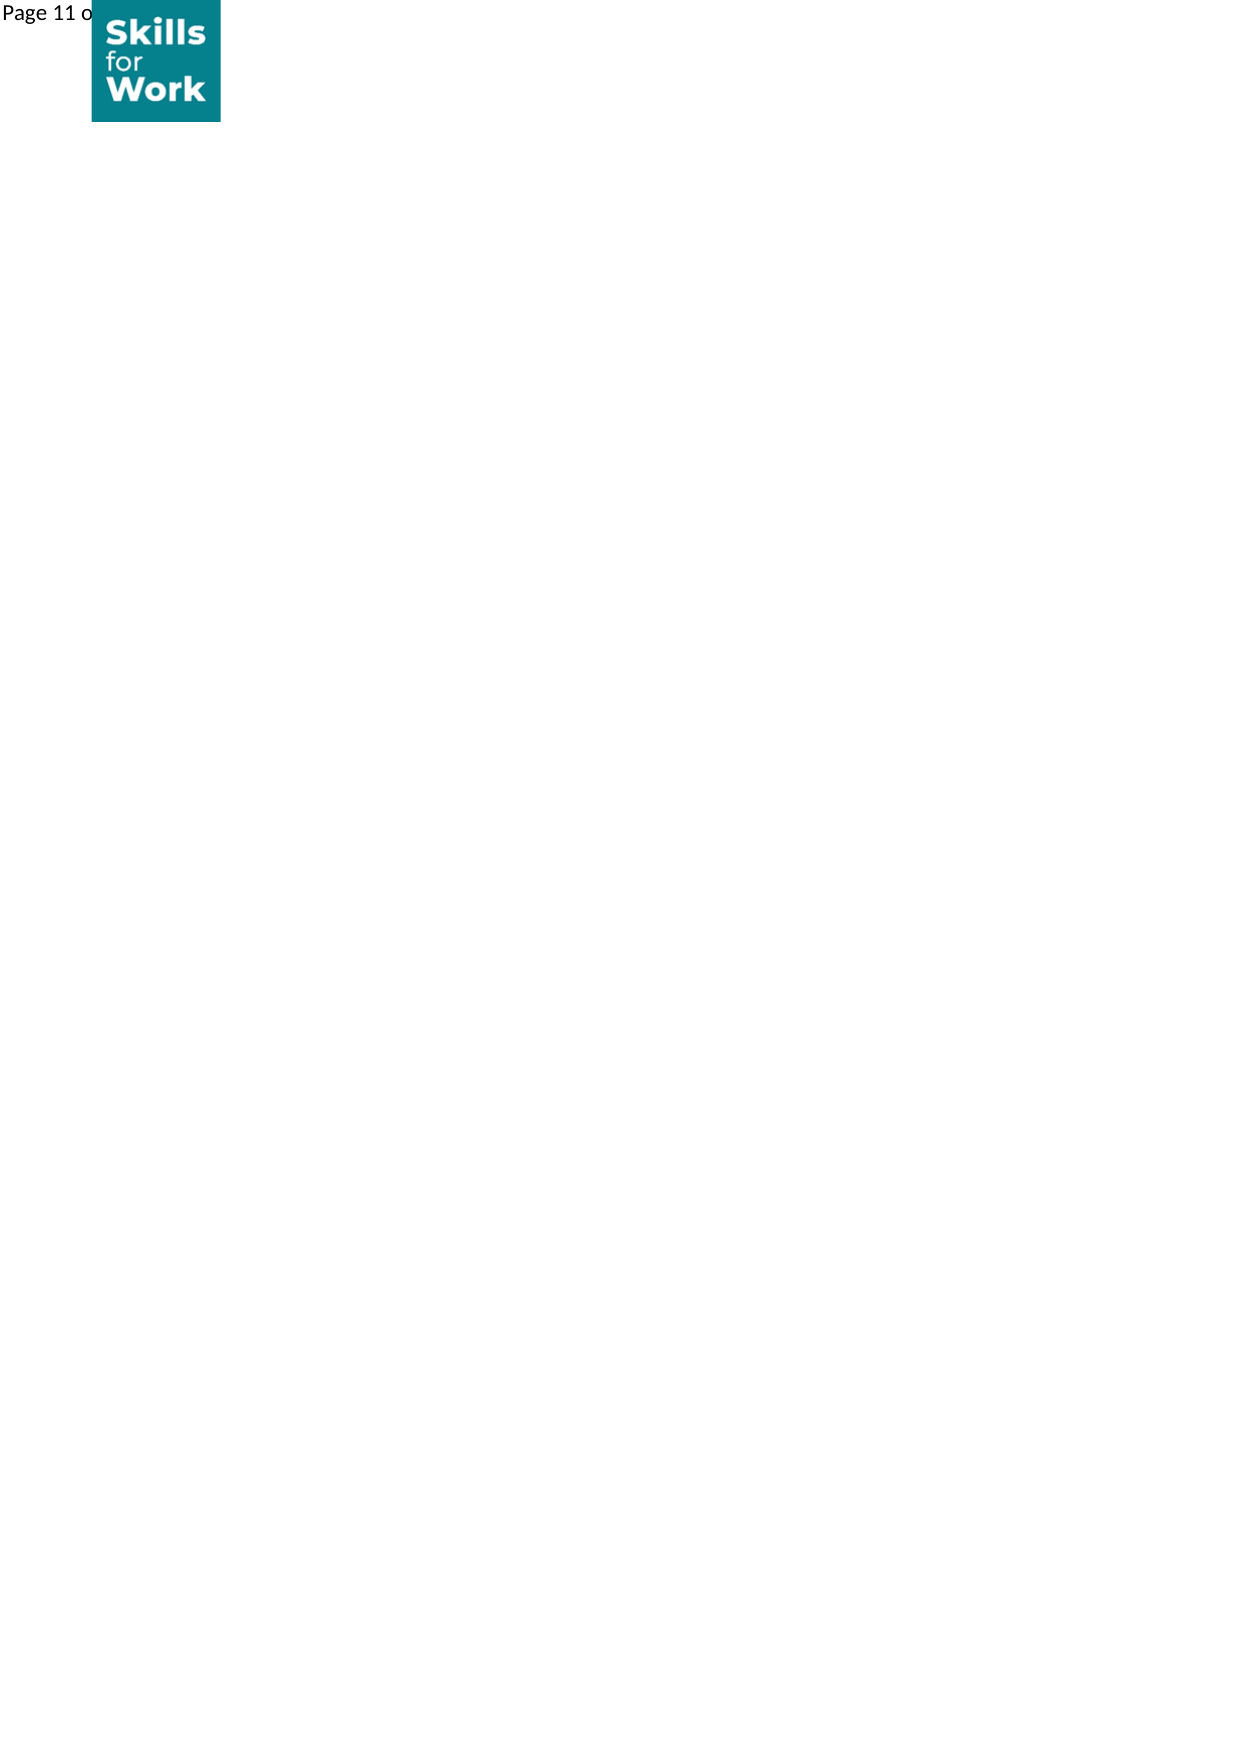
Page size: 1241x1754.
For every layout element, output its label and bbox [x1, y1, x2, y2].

picture [91, 0, 221, 122]
